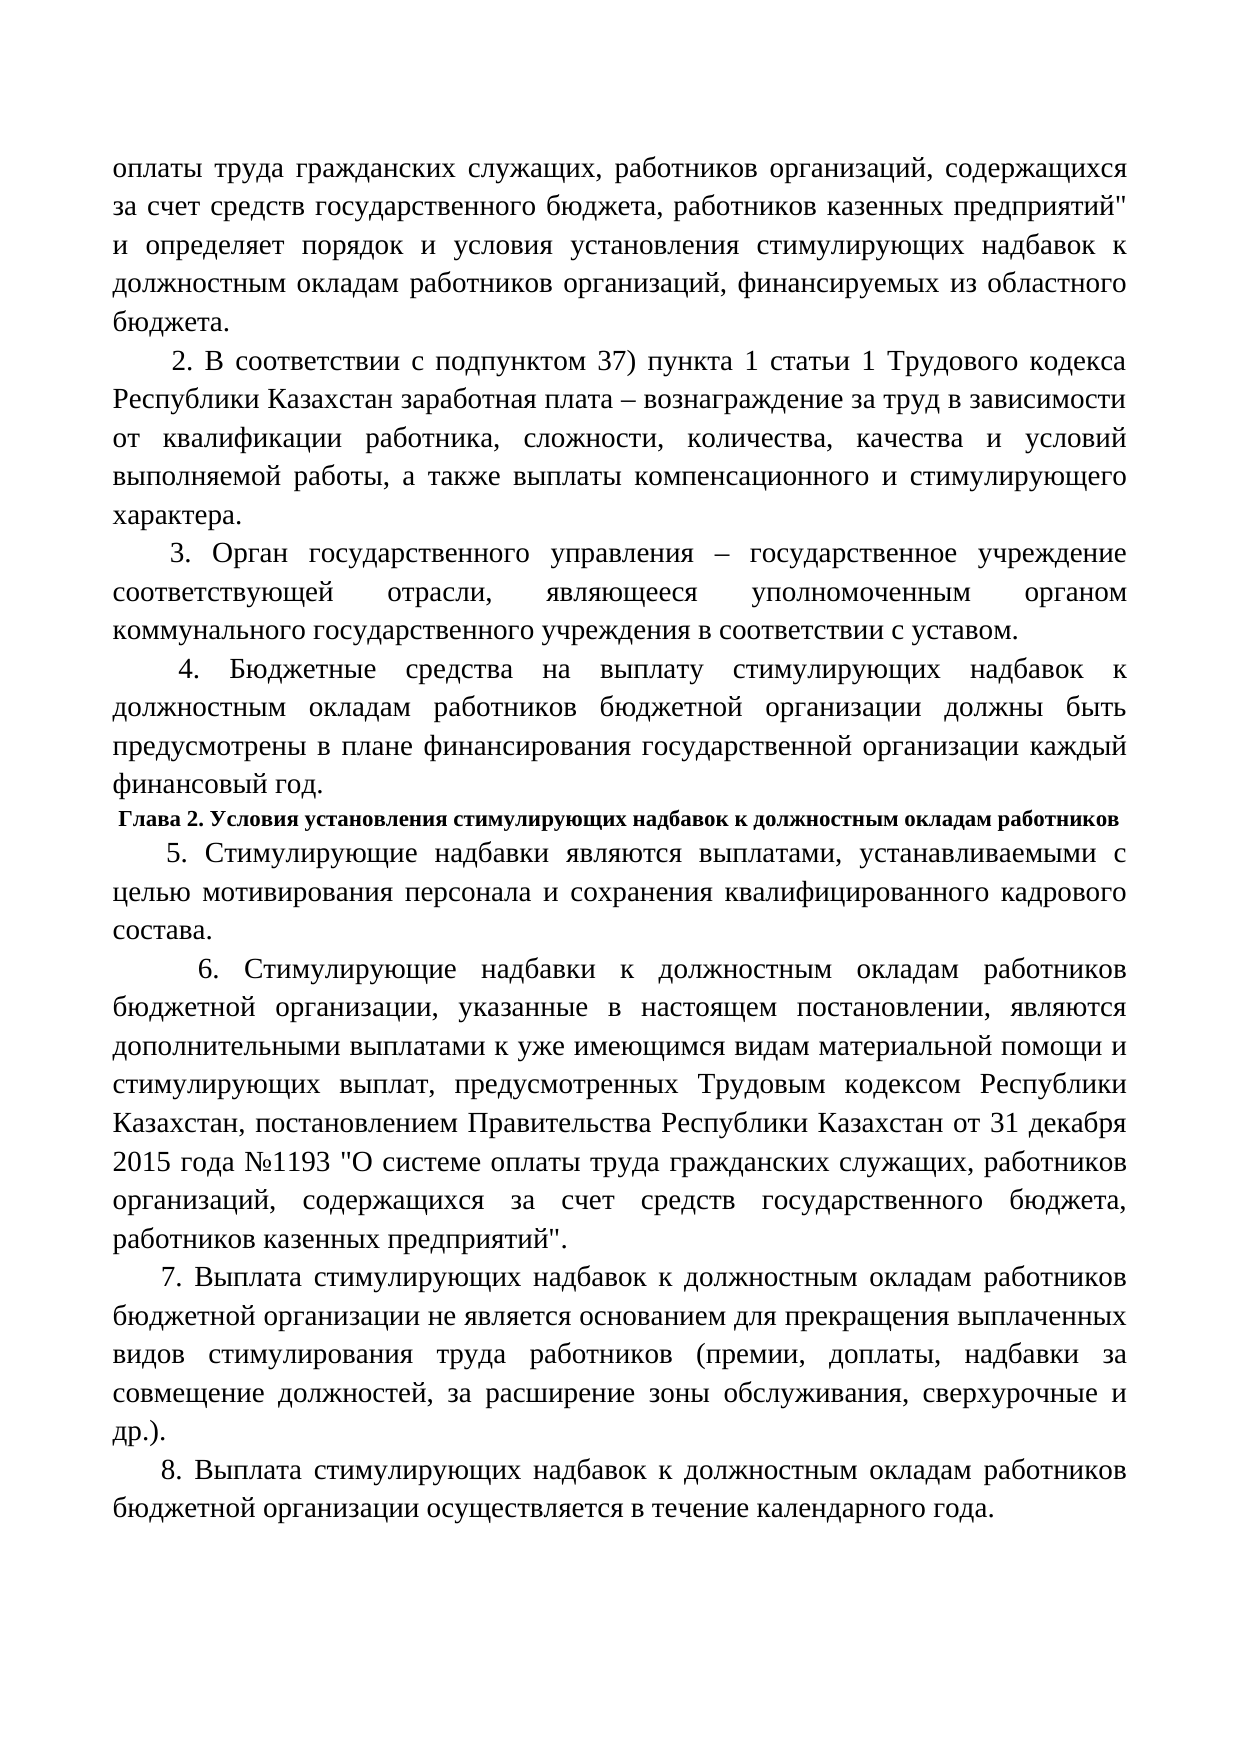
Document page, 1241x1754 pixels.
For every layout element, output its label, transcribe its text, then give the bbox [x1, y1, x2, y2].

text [112, 150, 1128, 338]
text 8. Выплата стимулирующих надбавок к должностным окладам работников бюджетной организации осуществляется в течение календарного года. [112, 1452, 1128, 1524]
text 6. Стимулирующие надбавки к должностным окладам работников бюджетной организации, указанные в настоящем постановлении, являются дополнительными выплатами к уже имеющимся видам материальной помощи и стимулирующих выплат, предусмотренных Трудовым кодексом Республики Казахстан, постановлением Правительства Республики Казахстан от 31 декабря 2015 года №1193 "О системе оплаты труда гражданских служащих, работников организаций, содержащихся за счет средств государственного бюджета, работников казенных предприятий". [112, 951, 1128, 1254]
text Глава 2. Условия установления стимулирующих надбавок к должностным окладам работников [112, 805, 1128, 832]
text 7. Выплата стимулирующих надбавок к должностным окладам работников бюджетной организации не является основанием для прекращения выплаченных видов стимулирования труда работников (премии, доплаты, надбавки за совмещение должностей, за расширение зоны обслуживания, сверхурочные и др.). [112, 1259, 1128, 1447]
text 3. Орган государственного управления – государственное учреждение соответствующей отрасли, являющееся уполномоченным органом коммунального государственного учреждения в соответствии с уставом. [112, 535, 1128, 646]
text 5. Стимулирующие надбавки являются выплатами, устанавливаемыми с целью мотивирования персонала и сохранения квалифицированного кадрового состава. [112, 835, 1128, 946]
text 4. Бюджетные средства на выплату стимулирующих надбавок к должностным окладам работников бюджетной организации должны быть предусмотрены в плане финансирования государственной организации каждый финансовый год. [112, 651, 1128, 800]
text 2. В соответствии с подпунктом 37) пункта 1 статьи 1 Трудового кодекса Республики Казахстан заработная плата – вознаграждение за труд в зависимости от квалификации работника, сложности, количества, качества и условий выполняемой работы, а также выплаты компенсационного и стимулирующего характера. [112, 343, 1128, 530]
